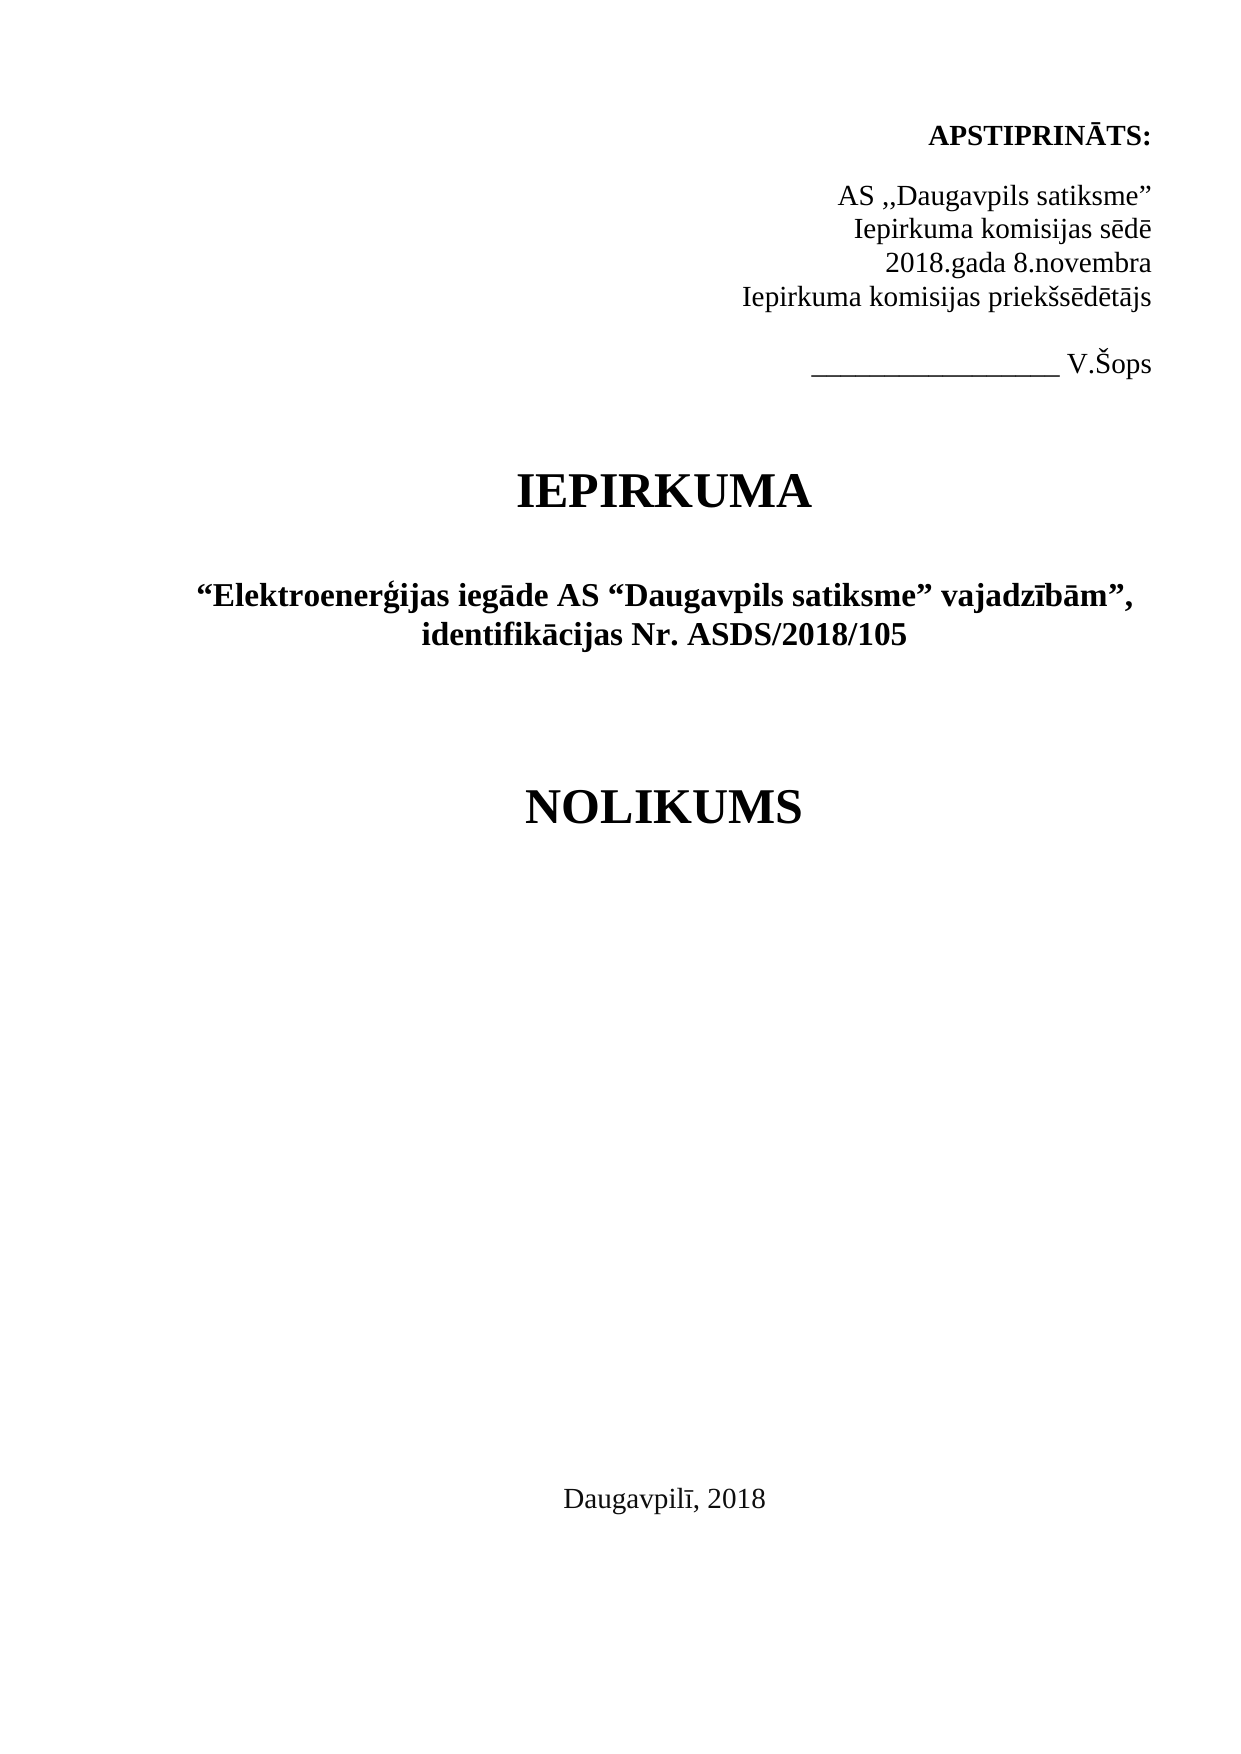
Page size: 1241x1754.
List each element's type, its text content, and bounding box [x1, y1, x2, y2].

text _________________ V.Šops [177, 346, 1152, 379]
text AS ,,Daugavpils satiksme” [177, 178, 1152, 212]
text 2018.gada 8.novembra [177, 245, 1152, 279]
text APSTIPRINĀTS: [177, 118, 1152, 152]
text “Elektroenerģijas iegāde AS “Daugavpils satiksme” vajadzībām”, [177, 576, 1152, 614]
text Daugavpilī, 2018 [177, 1481, 1152, 1515]
text identifikācijas Nr. ASDS/2018/105 [177, 614, 1152, 652]
text IEPIRKUMA [177, 461, 1152, 518]
text Iepirkuma komisijas priekšsēdētājs [177, 279, 1152, 312]
text NOLIKUMS [177, 777, 1152, 834]
text Iepirkuma komisijas sēdē [177, 212, 1152, 245]
